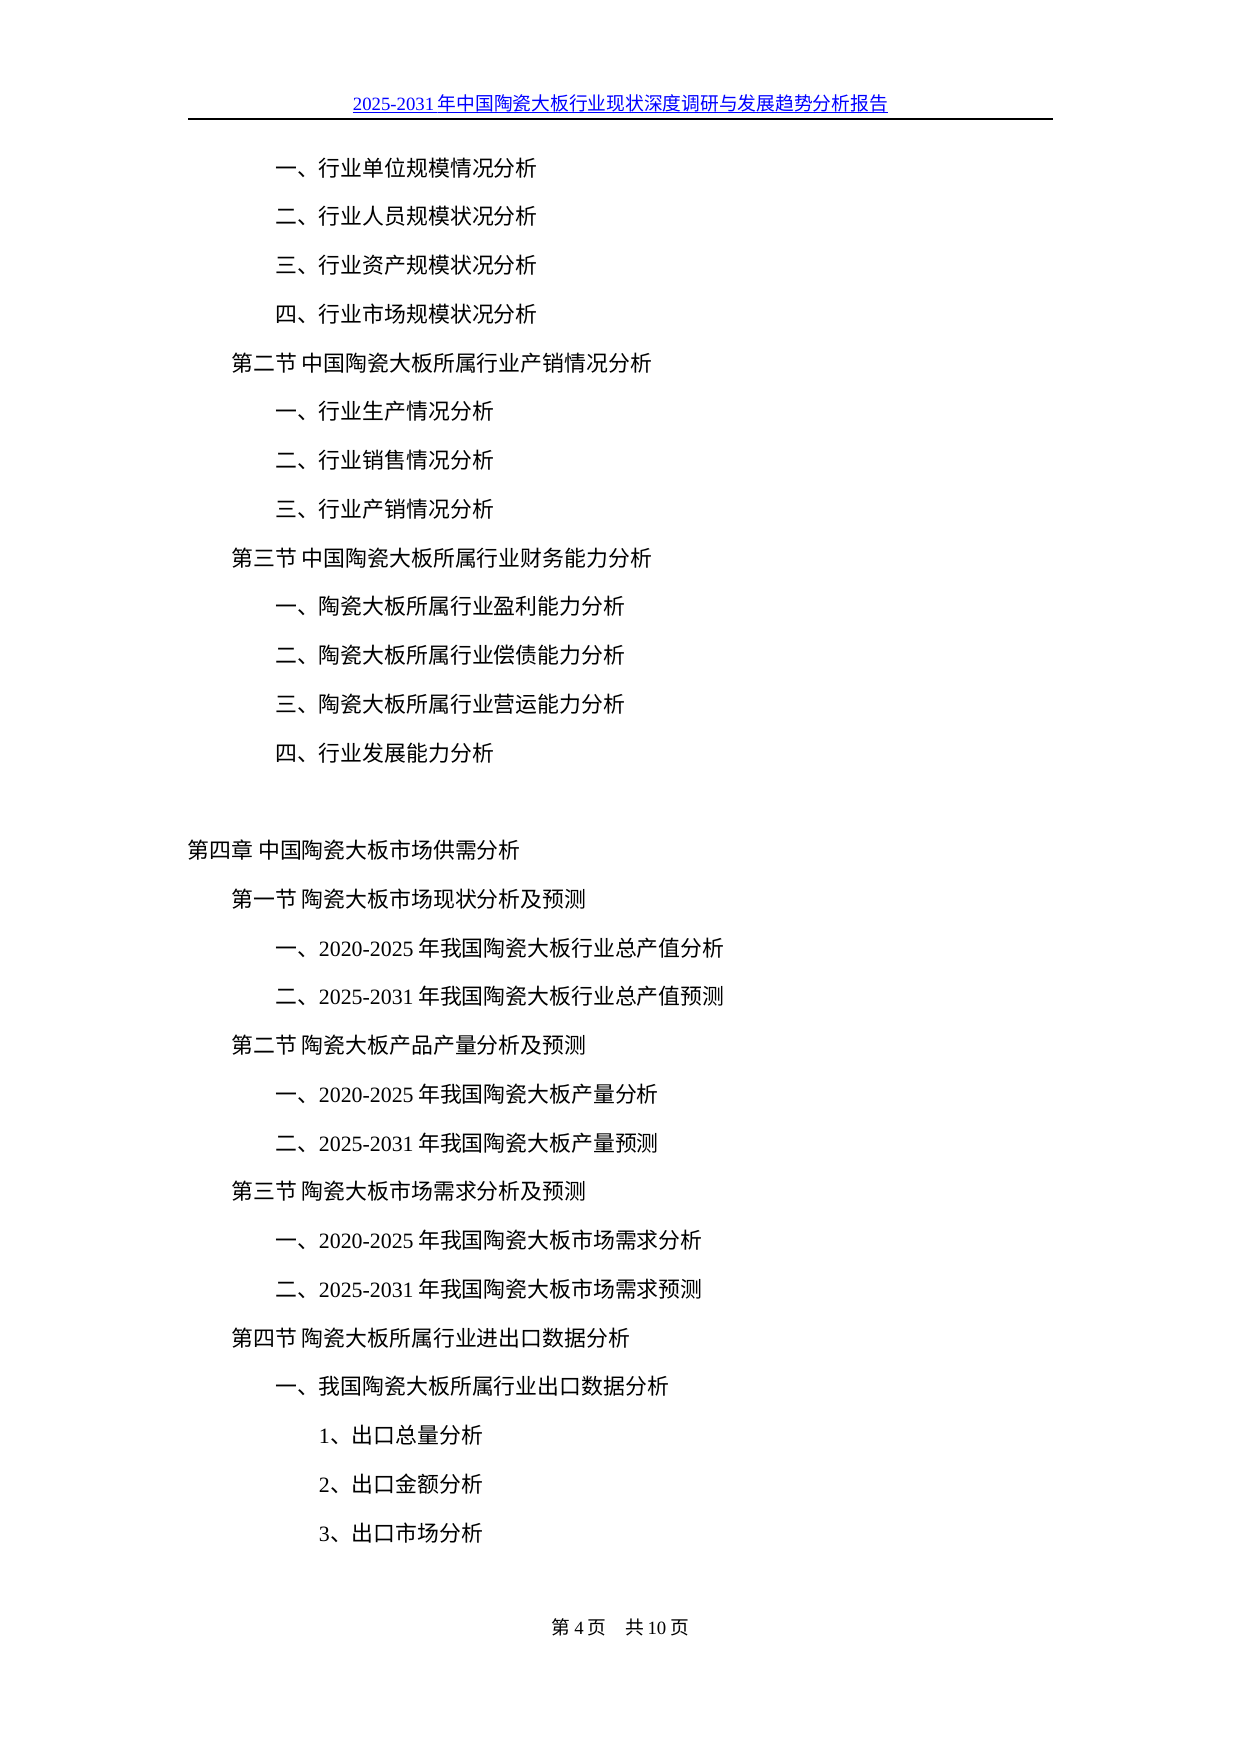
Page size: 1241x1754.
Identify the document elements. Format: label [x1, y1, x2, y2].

text [187, 150, 1053, 1548]
